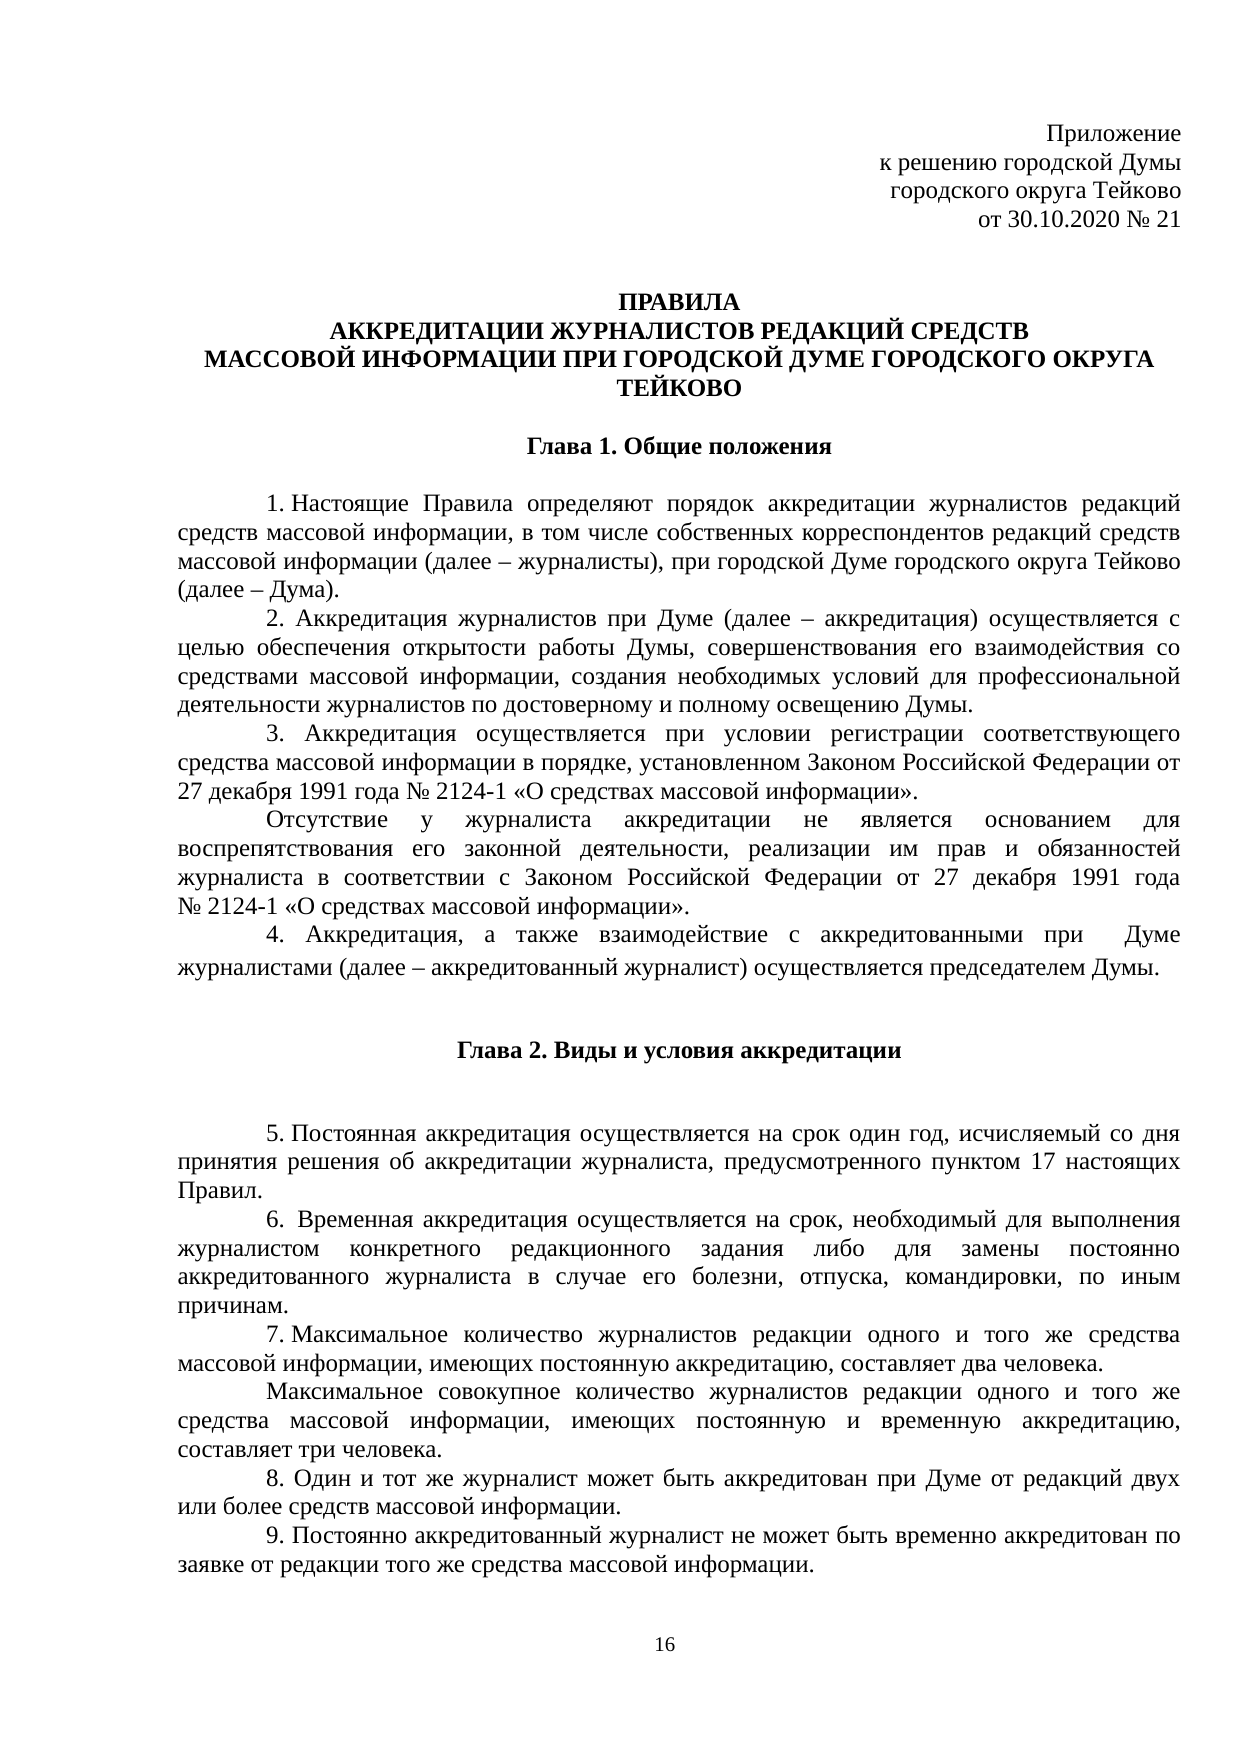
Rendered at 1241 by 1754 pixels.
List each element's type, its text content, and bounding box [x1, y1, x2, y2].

text ПРАВИЛА АККРЕДИТАЦИИ ЖУРНАЛИСТОВ РЕДАКЦИЙ СРЕДСТВ МАССОВОЙ ИНФОРМАЦИИ ПРИ ГОРОДСКОЙ ДУМЕ ГОРОДСКОГО ОКРУГА ТЕЙКОВО [177, 287, 1181, 402]
text Максимальное совокупное количество журналистов редакции одного и того же средства массовой информации, имеющих постоянную и временную аккредитацию, составляет три человека. [177, 1376, 1181, 1463]
text Глава 1. Общие положения [177, 431, 1181, 459]
text к решению городской Думы [177, 147, 1181, 176]
text 2. Аккредитация журналистов при Думе (далее – аккредитация) осуществляется с целью обеспечения открытости работы Думы, совершенствования его взаимодействия со средствами массовой информации, создания необходимых условий для профессиональной деятельности журналистов по достоверному и полному освещению Думы. [177, 603, 1181, 718]
text 3. Аккредитация осуществляется при условии регистрации соответствующего средства массовой информации в порядке, установленном Законом Российской Федерации от 27 декабря 1991 года № 2124-1 «О средствах массовой информации». [177, 718, 1181, 804]
text 1. Настоящие Правила определяют порядок аккредитации журналистов редакций средств массовой информации, в том числе собственных корреспондентов редакций средств массовой информации (далее – журналисты), при городской Думе городского округа Тейково (далее – Дума). [177, 488, 1181, 603]
text Приложение [177, 118, 1181, 147]
text 8. Один и тот же журналист может быть аккредитован при Думе от редакций двух или более средств массовой информации. [177, 1463, 1181, 1520]
text 7. Максимальное количество журналистов редакции одного и того же средства массовой информации, имеющих постоянную аккредитацию, составляет два человека. [177, 1319, 1181, 1376]
text от 30.10.2020 № 21 [694, 204, 1181, 233]
text городского округа Тейково [177, 176, 1181, 204]
text Отсутствие у журналиста аккредитации не является основанием для воспрепятствования его законной деятельности, реализации им прав и обязанностей журналиста в соответствии с Законом Российской Федерации от 27 декабря 1991 года № 2124-1 «О средствах массовой информации». [177, 804, 1181, 919]
text 9. Постоянно аккредитованный журналист не может быть временно аккредитован по заявке от редакции того же средства массовой информации. [177, 1520, 1181, 1578]
text Глава 2. Виды и условия аккредитации [177, 1035, 1181, 1064]
text 4. Аккредитация, а также взаимодействие с аккредитованными при Думе журналистами (далее – аккредитованный журналист) осуществляется председателем Думы. [177, 919, 1181, 981]
text 5. Постоянная аккредитация осуществляется на срок один год, исчисляемый со дня принятия решения об аккредитации журналиста, предусмотренного пунктом 17 настоящих Правил. [177, 1118, 1181, 1204]
text 6. Временная аккредитация осуществляется на срок, необходимый для выполнения журналистом конкретного редакционного задания либо для замены постоянно аккредитованного журналиста в случае его болезни, отпуска, командировки, по иным причинам. [177, 1204, 1181, 1319]
